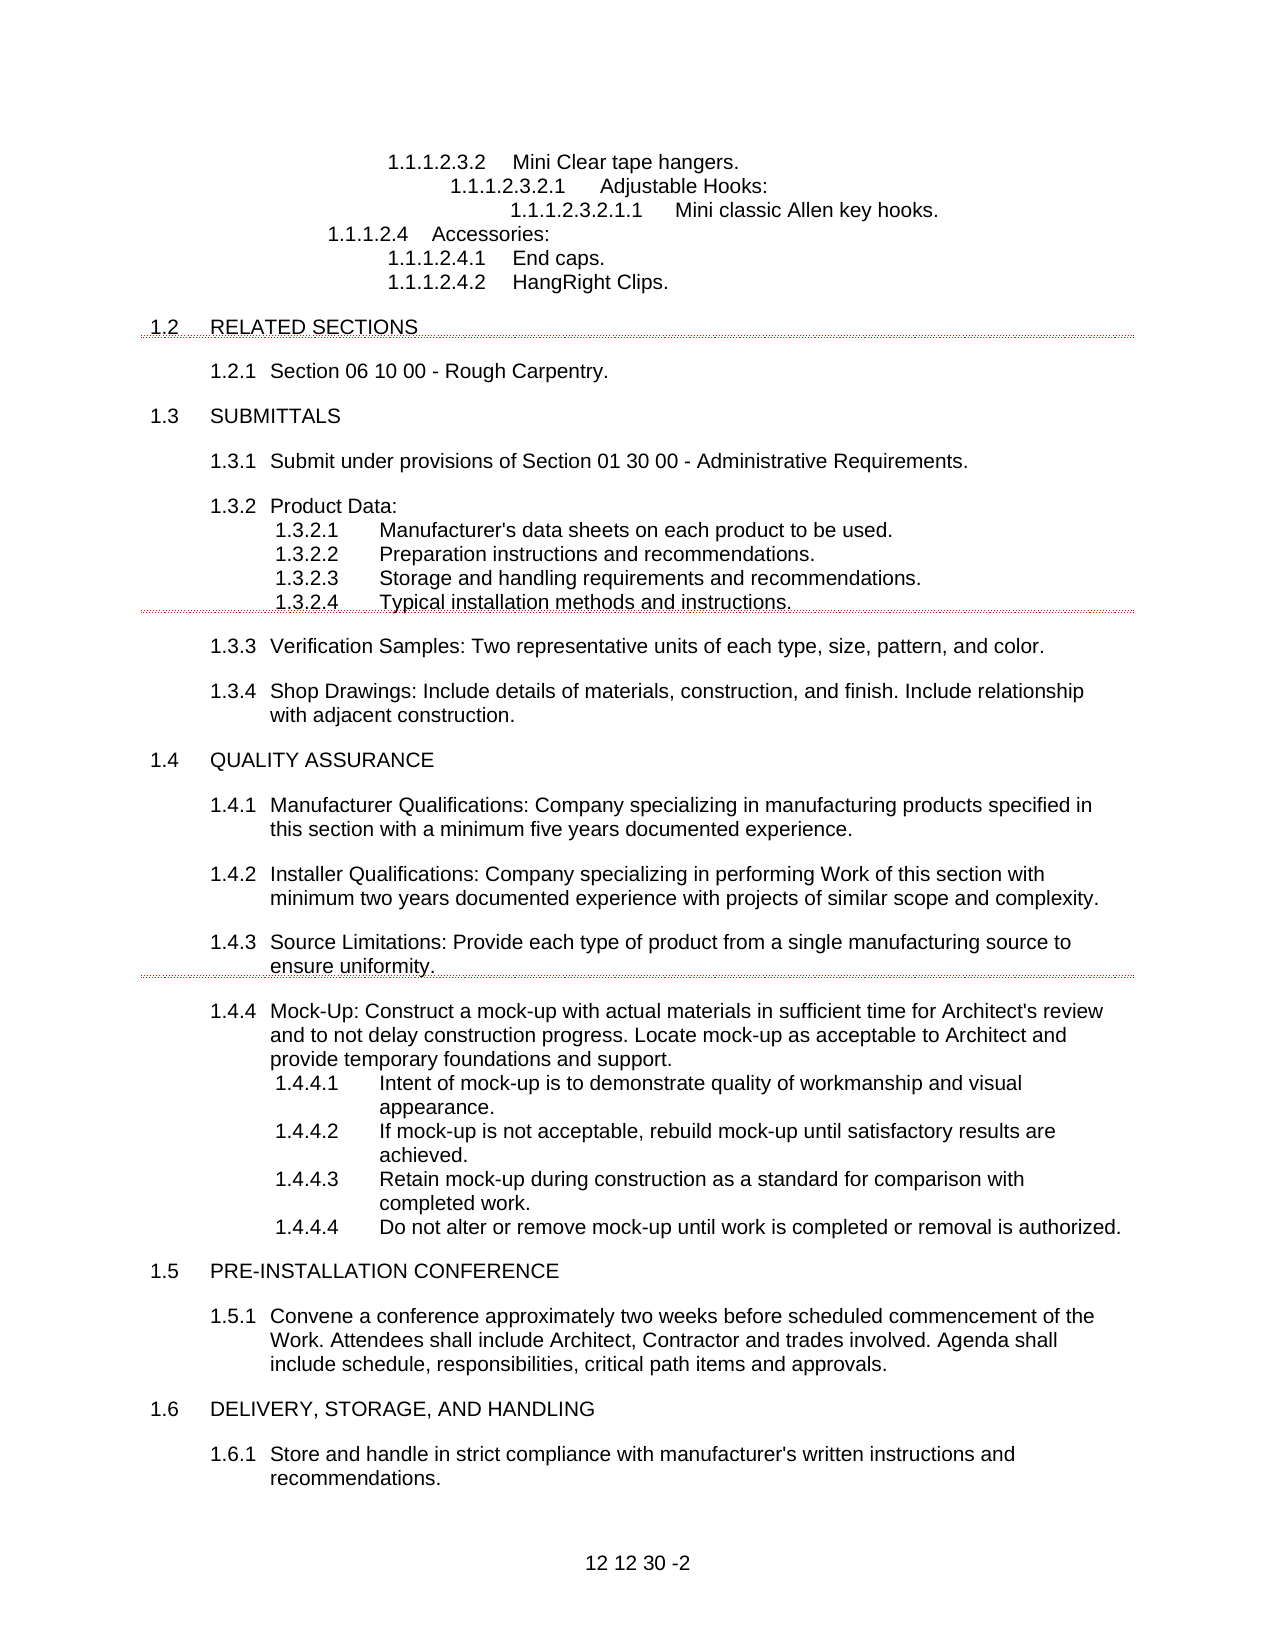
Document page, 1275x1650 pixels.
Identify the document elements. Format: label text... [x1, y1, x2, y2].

list Accessories: [327, 222, 1125, 246]
list QUALITY ASSURANCE [150, 748, 1125, 772]
list End caps. [387, 246, 1125, 270]
list If mock-up is not acceptable, rebuild mock-up until satisfactory results are achieved. [275, 1119, 1125, 1167]
list Do not alter or remove mock-up until work is completed or removal is authorized. [275, 1214, 1125, 1238]
list Store and handle in strict compliance with manufacturer's written instructions and recommendations. [210, 1442, 1125, 1489]
list Preparation instructions and recommendations. [275, 542, 1125, 566]
list Mini Clear tape hangers. [387, 150, 1125, 174]
list HangRight Clips. [387, 270, 1125, 294]
list Installer Qualifications: Company specializing in performing Work of this section with minimum two years documented experience with projects of similar scope and complexity. [210, 861, 1125, 909]
list Manufacturer's data sheets on each product to be used. [275, 518, 1125, 542]
list Mock-Up: Construct a mock-up with actual materials in sufficient time for Architect's review and to not delay construction progress. Locate mock-up as acceptable to Architect and provide temporary foundations and support. [210, 999, 1125, 1071]
list Typical installation methods and instructions. [275, 589, 1125, 613]
list RELATED SECTIONS [150, 314, 1125, 338]
list Intent of mock-up is to demonstrate quality of workmanship and visual appearance. [275, 1071, 1125, 1119]
list SUBMITTALS [150, 404, 1125, 428]
list Shop Drawings: Include details of materials, construction, and finish. Include relationship with adjacent construction. [210, 679, 1125, 727]
list Adjustable Hooks: [450, 174, 1125, 198]
list Verification Samples: Two representative units of each type, size, pattern, and color. [210, 634, 1125, 658]
list Convene a conference approximately two weeks before scheduled commencement of the Work. Attendees shall include Architect, Contractor and trades involved. Agenda shall include schedule, responsibilities, critical path items and approvals. [210, 1304, 1125, 1376]
list Manufacturer Qualifications: Company specializing in manufacturing products specified in this section with a minimum five years documented experience. [210, 793, 1125, 841]
list Mini classic Allen key hooks. [510, 198, 1125, 222]
list Retain mock-up during construction as a standard for comparison with completed work. [275, 1167, 1125, 1214]
list Product Data: [210, 494, 1125, 518]
list DELIVERY, STORAGE, AND HANDLING [150, 1397, 1125, 1421]
list Storage and handling requirements and recommendations. [275, 566, 1125, 589]
list Section 06 10 00 - Rough Carpentry. [210, 359, 1125, 383]
list PRE-INSTALLATION CONFERENCE [150, 1259, 1125, 1283]
list Submit under provisions of Section 01 30 00 - Administrative Requirements. [210, 449, 1125, 473]
list Source Limitations: Provide each type of product from a single manufacturing source to ensure uniformity. [210, 930, 1125, 978]
